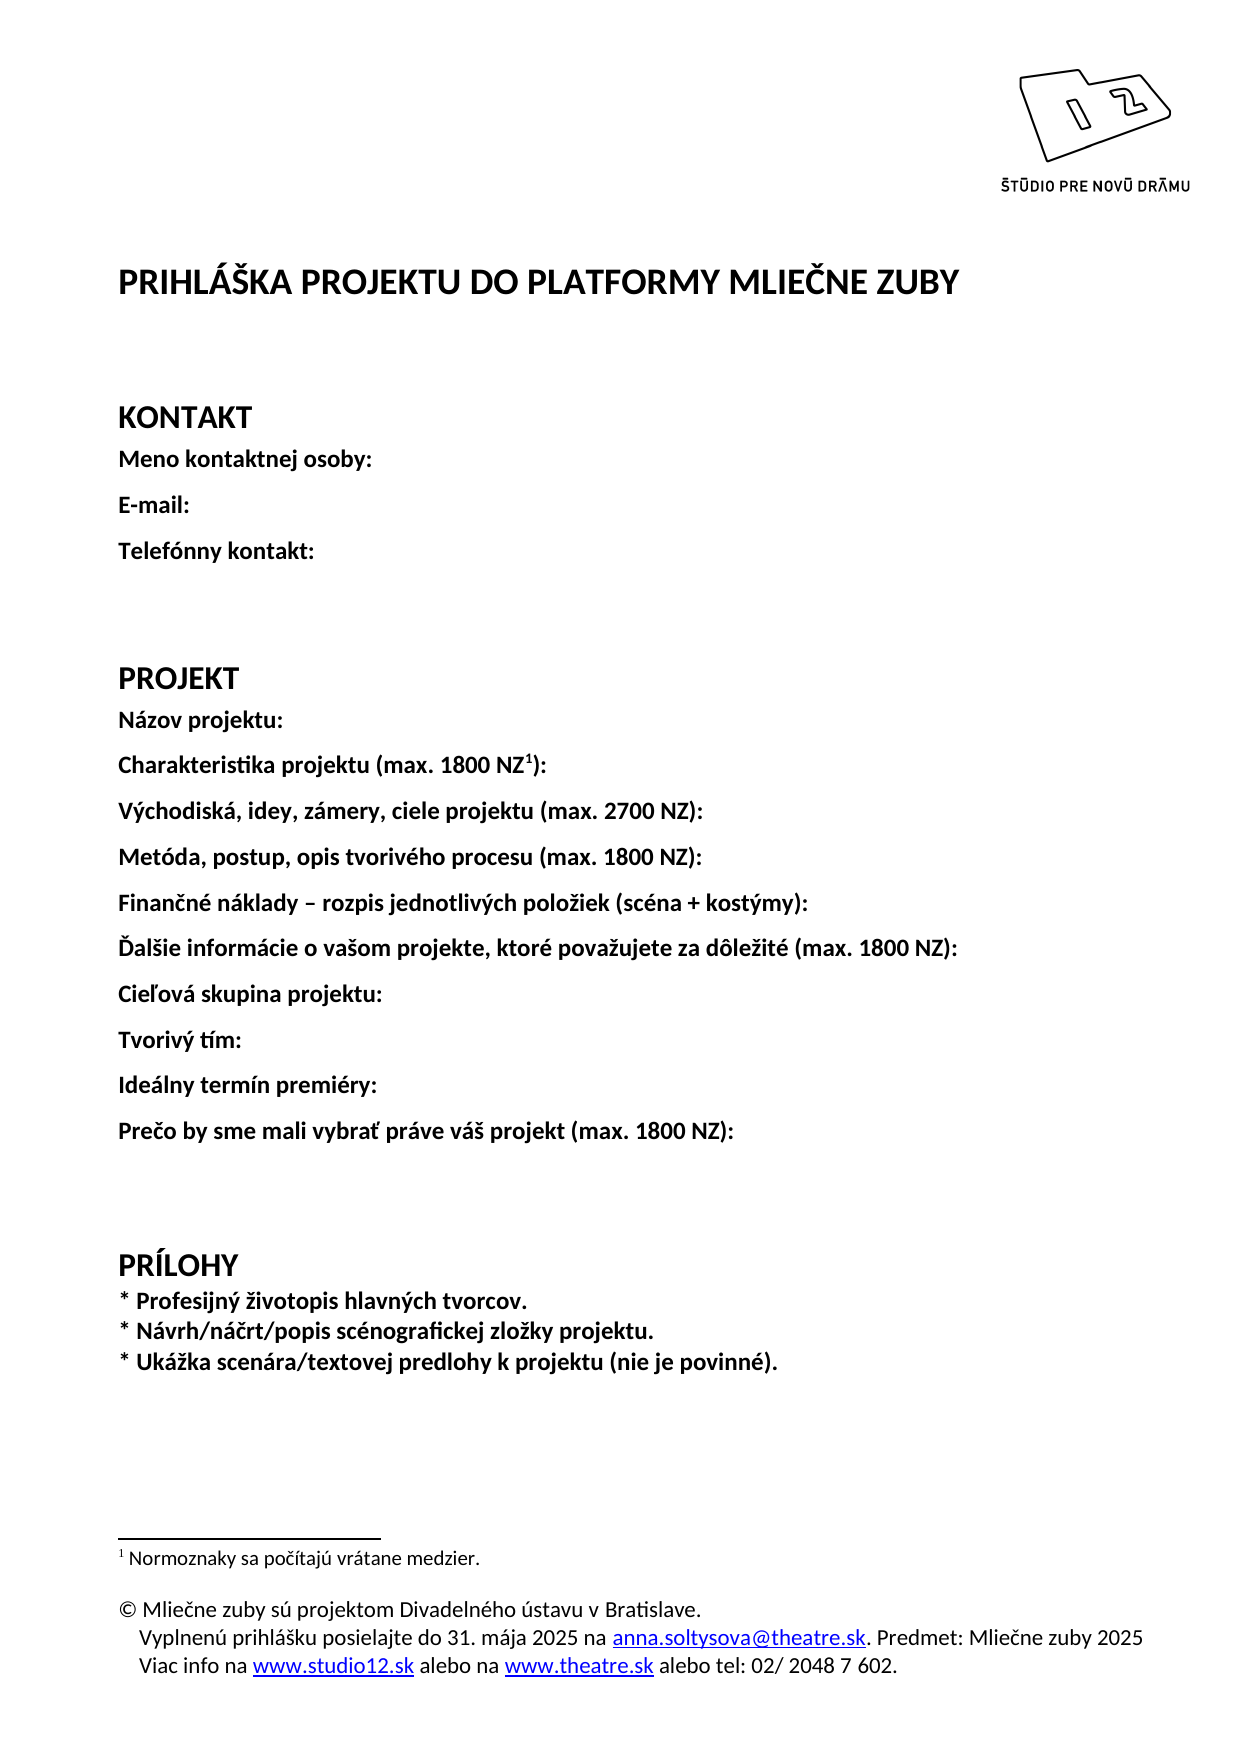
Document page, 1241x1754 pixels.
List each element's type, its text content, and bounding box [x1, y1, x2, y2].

picture [955, 57, 1241, 206]
text Metóda, postup, opis tvorivého procesu (max. 1800 NZ): [118, 841, 1167, 871]
text E-mail: [118, 489, 1167, 520]
text Názov projektu: [118, 704, 1167, 734]
text Finančné náklady – rozpis jednotlivých položiek (scéna + kostýmy): [118, 887, 1167, 917]
subtitle KONTAKT [118, 397, 1167, 437]
text PRÍLOHY [118, 1203, 1167, 1285]
text * Návrh/náčrt/popis scénografickej zložky projektu. [118, 1315, 1167, 1346]
text Meno kontaktnej osoby: [118, 443, 1167, 474]
text Charakteristika projektu (max. 1800 NZ): Východiská, idey, zámery, ciele projektu (max. 2700 NZ): [118, 749, 1167, 826]
text Ďalšie informácie o vašom projekte, ktoré považujete za dôležité (max. 1800 NZ): Cieľová skupina projektu: [118, 932, 1167, 1009]
text * Profesijný životopis hlavných tvorcov. [118, 1285, 1167, 1315]
text Tvorivý tím: Ideálny termín premiéry: Prečo by sme mali vybrať práve váš projekt (max. 1800 NZ): [118, 1024, 1167, 1189]
text PROJEKT [118, 657, 1167, 698]
text Telefónny kontakt: [118, 535, 1167, 566]
text * Ukážka scenára/textovej predlohy k projektu (nie je povinné). [118, 1346, 1167, 1376]
